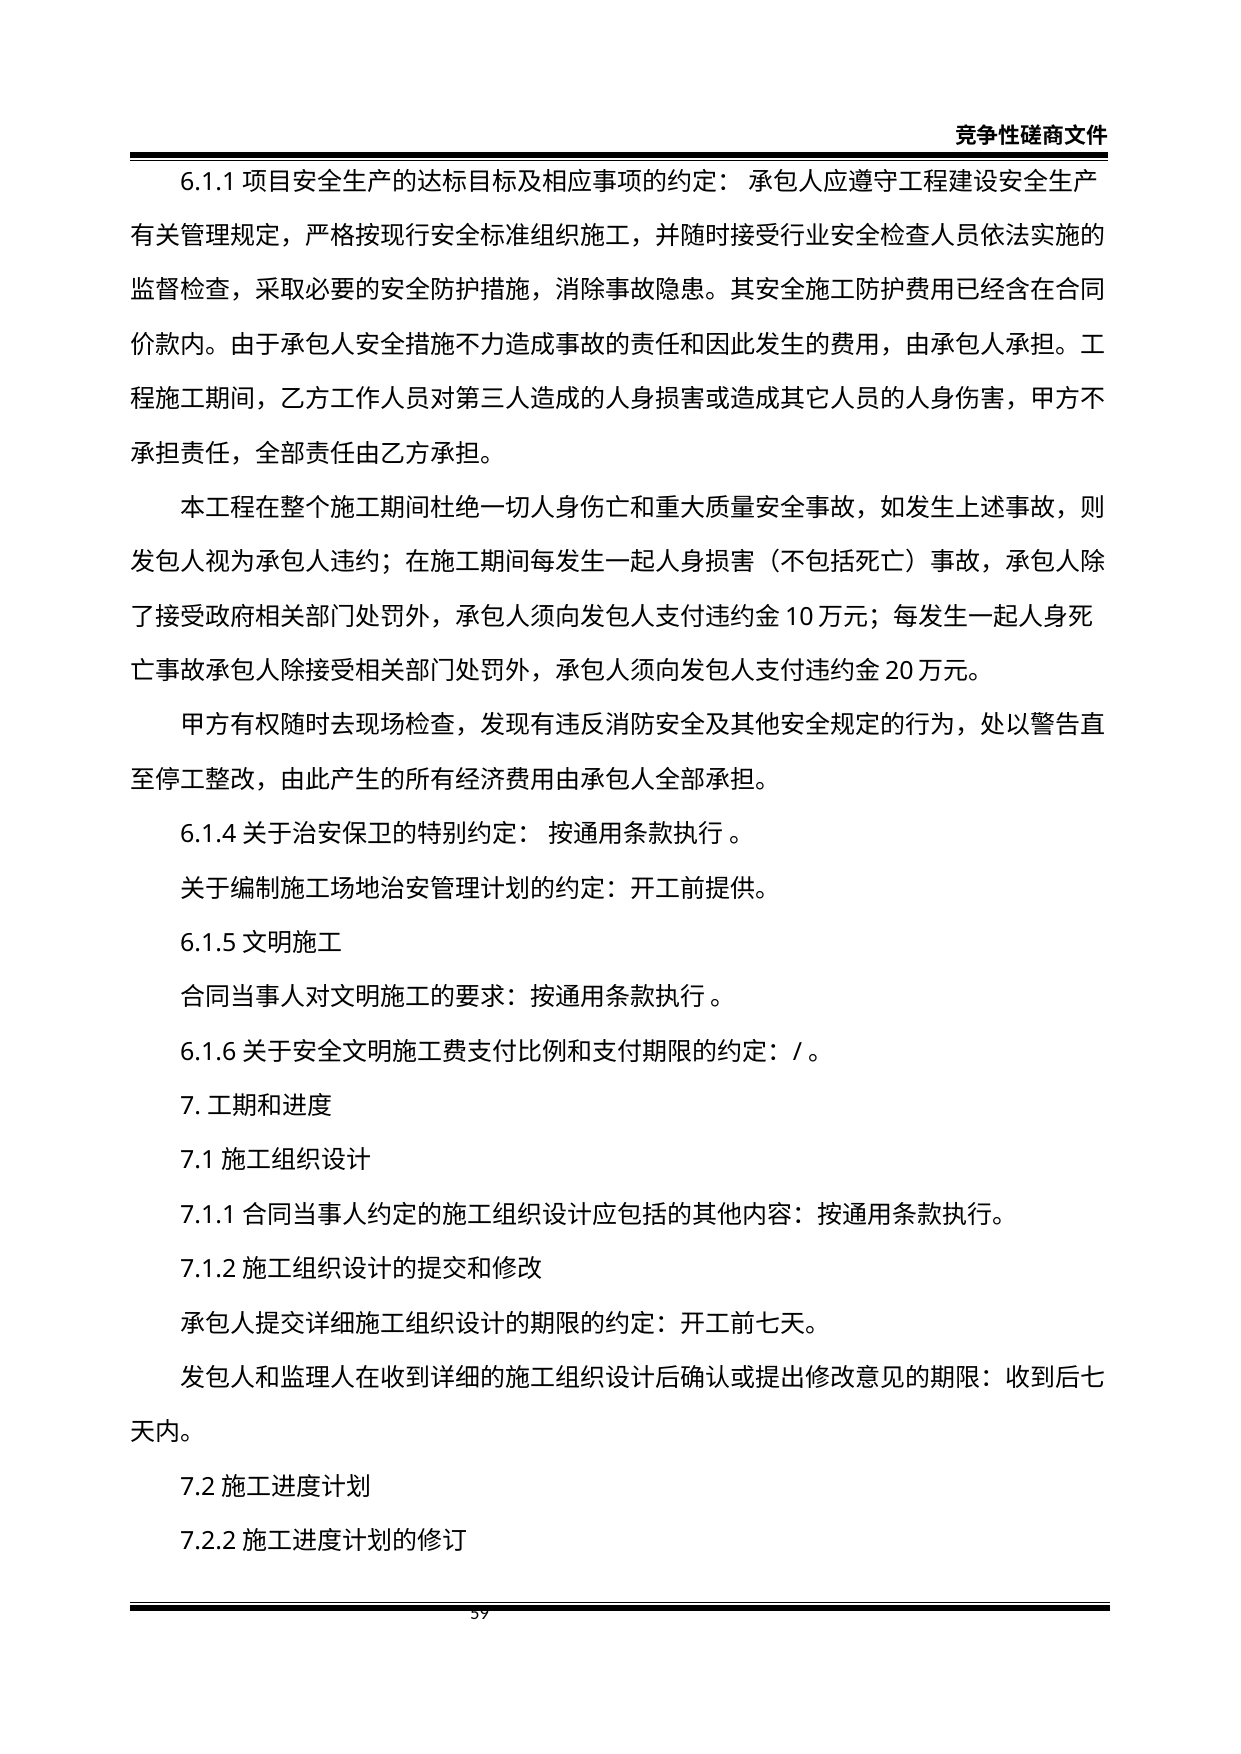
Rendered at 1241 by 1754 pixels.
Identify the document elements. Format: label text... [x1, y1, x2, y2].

text 发包人和监理人在收到详细的施工组织设计后确认或提出修改意见的期限：收到后七天内。 [130, 1357, 1110, 1448]
text 6.1.6 关于安全文明施工费支付比例和支付期限的约定：/ 。 [130, 1031, 1110, 1067]
text 7.2 施工进度计划 [130, 1466, 1110, 1502]
text 承包人提交详细施工组织设计的期限的约定：开工前七天。 [130, 1303, 1110, 1339]
text 6.1.5 文明施工 [130, 922, 1110, 959]
text 甲方有权随时去现场检查，发现有违反消防安全及其他安全规定的行为，处以警告直至停工整改，由此产生的所有经济费用由承包人全部承担。 [130, 705, 1110, 796]
text 7.1.2 施工组织设计的提交和修改 [130, 1249, 1110, 1285]
text 7.2.2 施工进度计划的修订 [130, 1521, 1110, 1557]
text 合同当事人对文明施工的要求：按通用条款执行 。 [130, 977, 1110, 1013]
text 6.1.4 关于治安保卫的特别约定： 按通用条款执行 。 [130, 814, 1110, 850]
subtitle 7. 工期和进度 [130, 1086, 1110, 1122]
text 本工程在整个施工期间杜绝一切人身伤亡和重大质量安全事故，如发生上述事故，则发包人视为承包人违约；在施工期间每发生一起人身损害（不包括死亡）事故，承包人除了接受政府相关部门处罚外，承包人须向发包人支付违约金10万元；每发生一起人身死亡事故承包人除接受相关部门处罚外，承包人须向发包人支付违约金20万元。 [130, 487, 1110, 687]
text 6.1.1 项目安全生产的达标目标及相应事项的约定： 承包人应遵守工程建设安全生产有关管理规定，严格按现行安全标准组织施工，并随时接受行业安全检查人员依法实施的监督检查，采取必要的安全防护措施，消除事故隐患。其安全施工防护费用已经含在合同价款内。由于承包人安全措施不力造成事故的责任和因此发生的费用，由承包人承担。工程施工期间，乙方工作人员对第三人造成的人身损害或造成其它人员的人身伤害，甲方不承担责任，全部责任由乙方承担。 [130, 161, 1110, 469]
text 7.1.1 合同当事人约定的施工组织设计应包括的其他内容：按通用条款执行。 [130, 1194, 1110, 1231]
text 7.1 施工组织设计 [130, 1140, 1110, 1176]
text 关于编制施工场地治安管理计划的约定：开工前提供。 [130, 868, 1110, 904]
